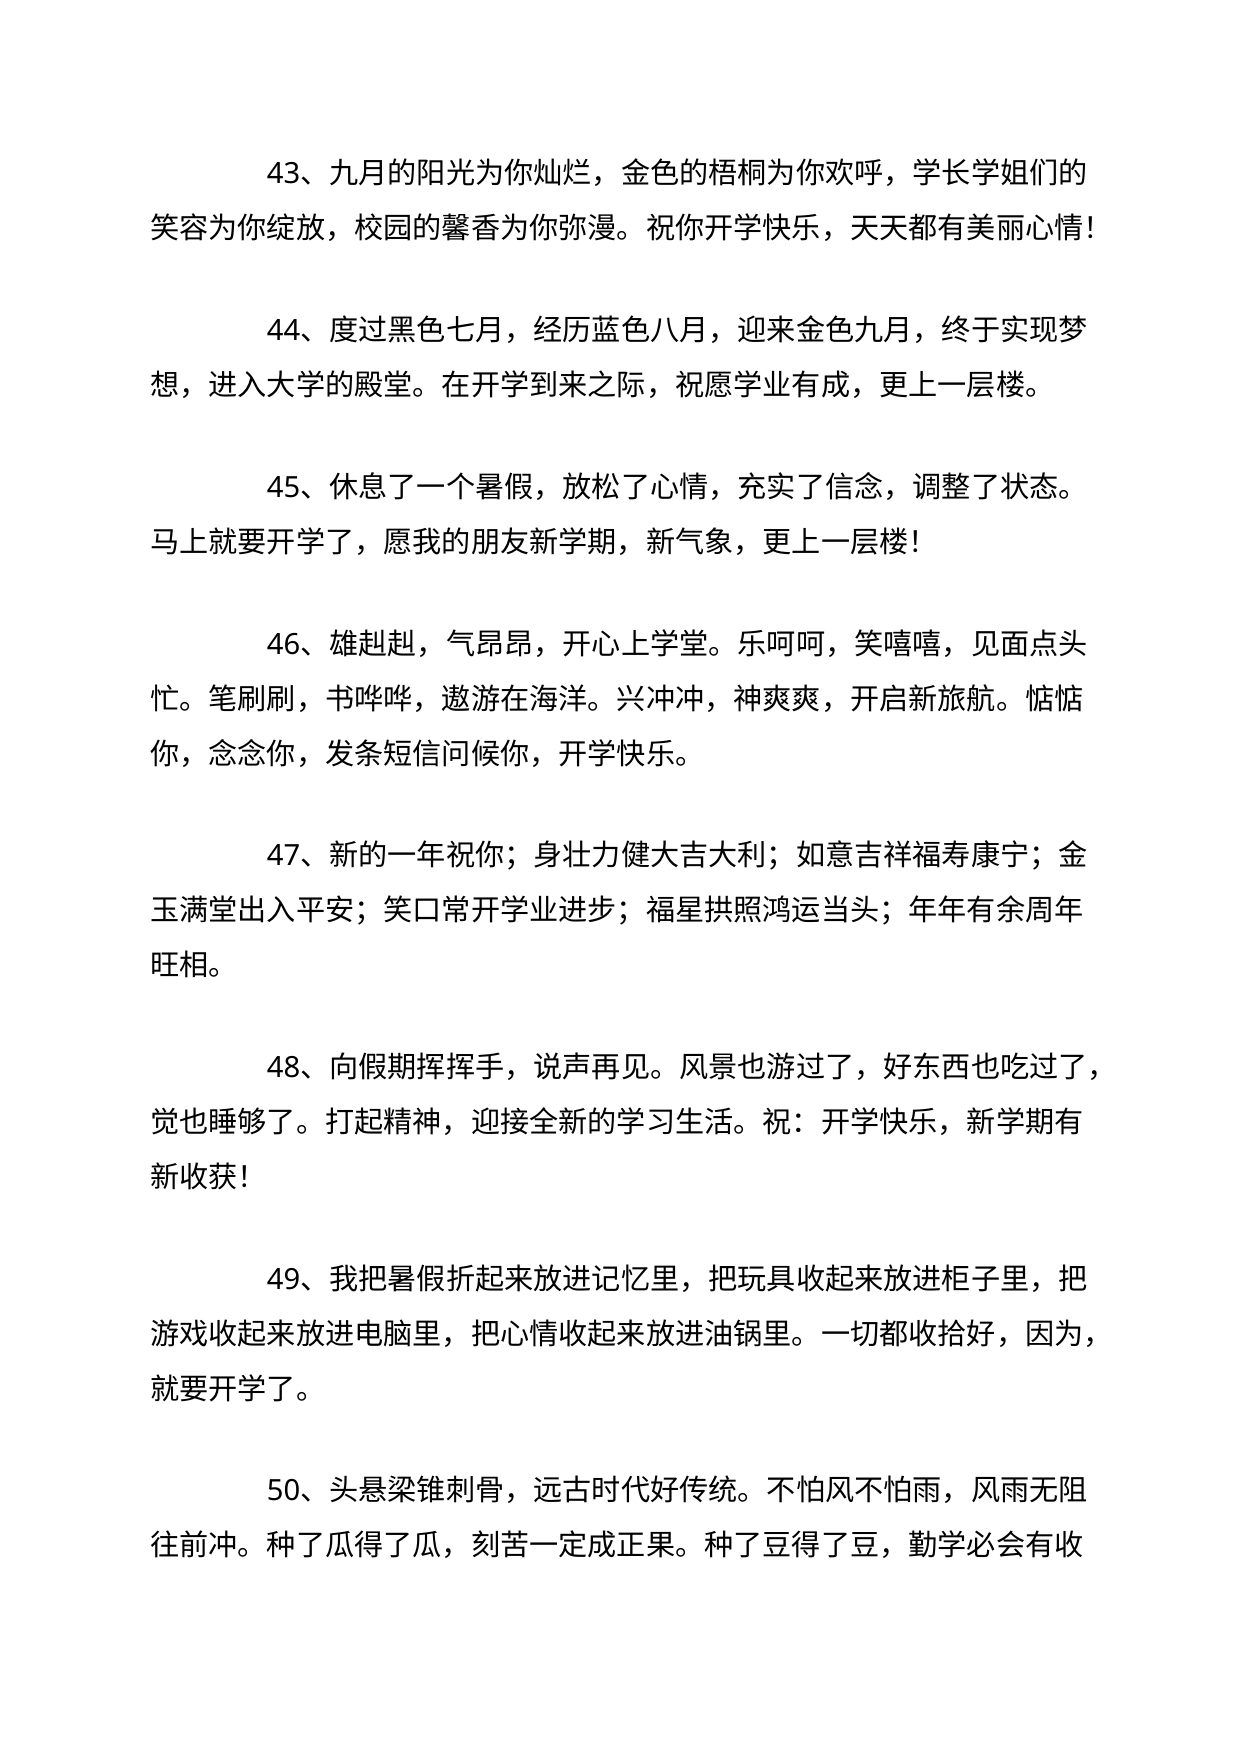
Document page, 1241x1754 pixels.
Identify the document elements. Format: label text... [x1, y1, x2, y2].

text 47、新的一年祝你；身壮力健大吉大利；如意吉祥福寿康宁；金玉满堂出入平安；笑口常开学业进步；福星拱照鸿运当头；年年有余周年旺相。 [150, 832, 1090, 984]
text 45、休息了一个暑假，放松了心情，充实了信念，调整了状态。马上就要开学了，愿我的朋友新学期，新气象，更上一层楼！ [150, 463, 1090, 561]
text 44、度过黑色七月，经历蓝色八月，迎来金色九月，终于实现梦想，进入大学的殿堂。在开学到来之际，祝愿学业有成，更上一层楼。 [150, 307, 1090, 404]
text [150, 1467, 1090, 1564]
text 49、我把暑假折起来放进记忆里，把玩具收起来放进柜子里，把游戏收起来放进电脑里，把心情收起来放进油锅里。一切都收拾好，因为，就要开学了。 [150, 1255, 1090, 1407]
text 48、向假期挥挥手，说声再见。风景也游过了，好东西也吃过了，觉也睡够了。打起精神，迎接全新的学习生活。祝：开学快乐，新学期有新收获！ [150, 1044, 1090, 1196]
text 46、雄赳赳，气昂昂，开心上学堂。乐呵呵，笑嘻嘻，见面点头忙。笔刷刷，书哗哗，遨游在海洋。兴冲冲，神爽爽，开启新旅航。惦惦你，念念你，发条短信问候你，开学快乐。 [150, 620, 1090, 772]
text 43、九月的阳光为你灿烂，金色的梧桐为你欢呼，学长学姐们的笑容为你绽放，校园的馨香为你弥漫。祝你开学快乐，天天都有美丽心情！ [150, 150, 1090, 247]
